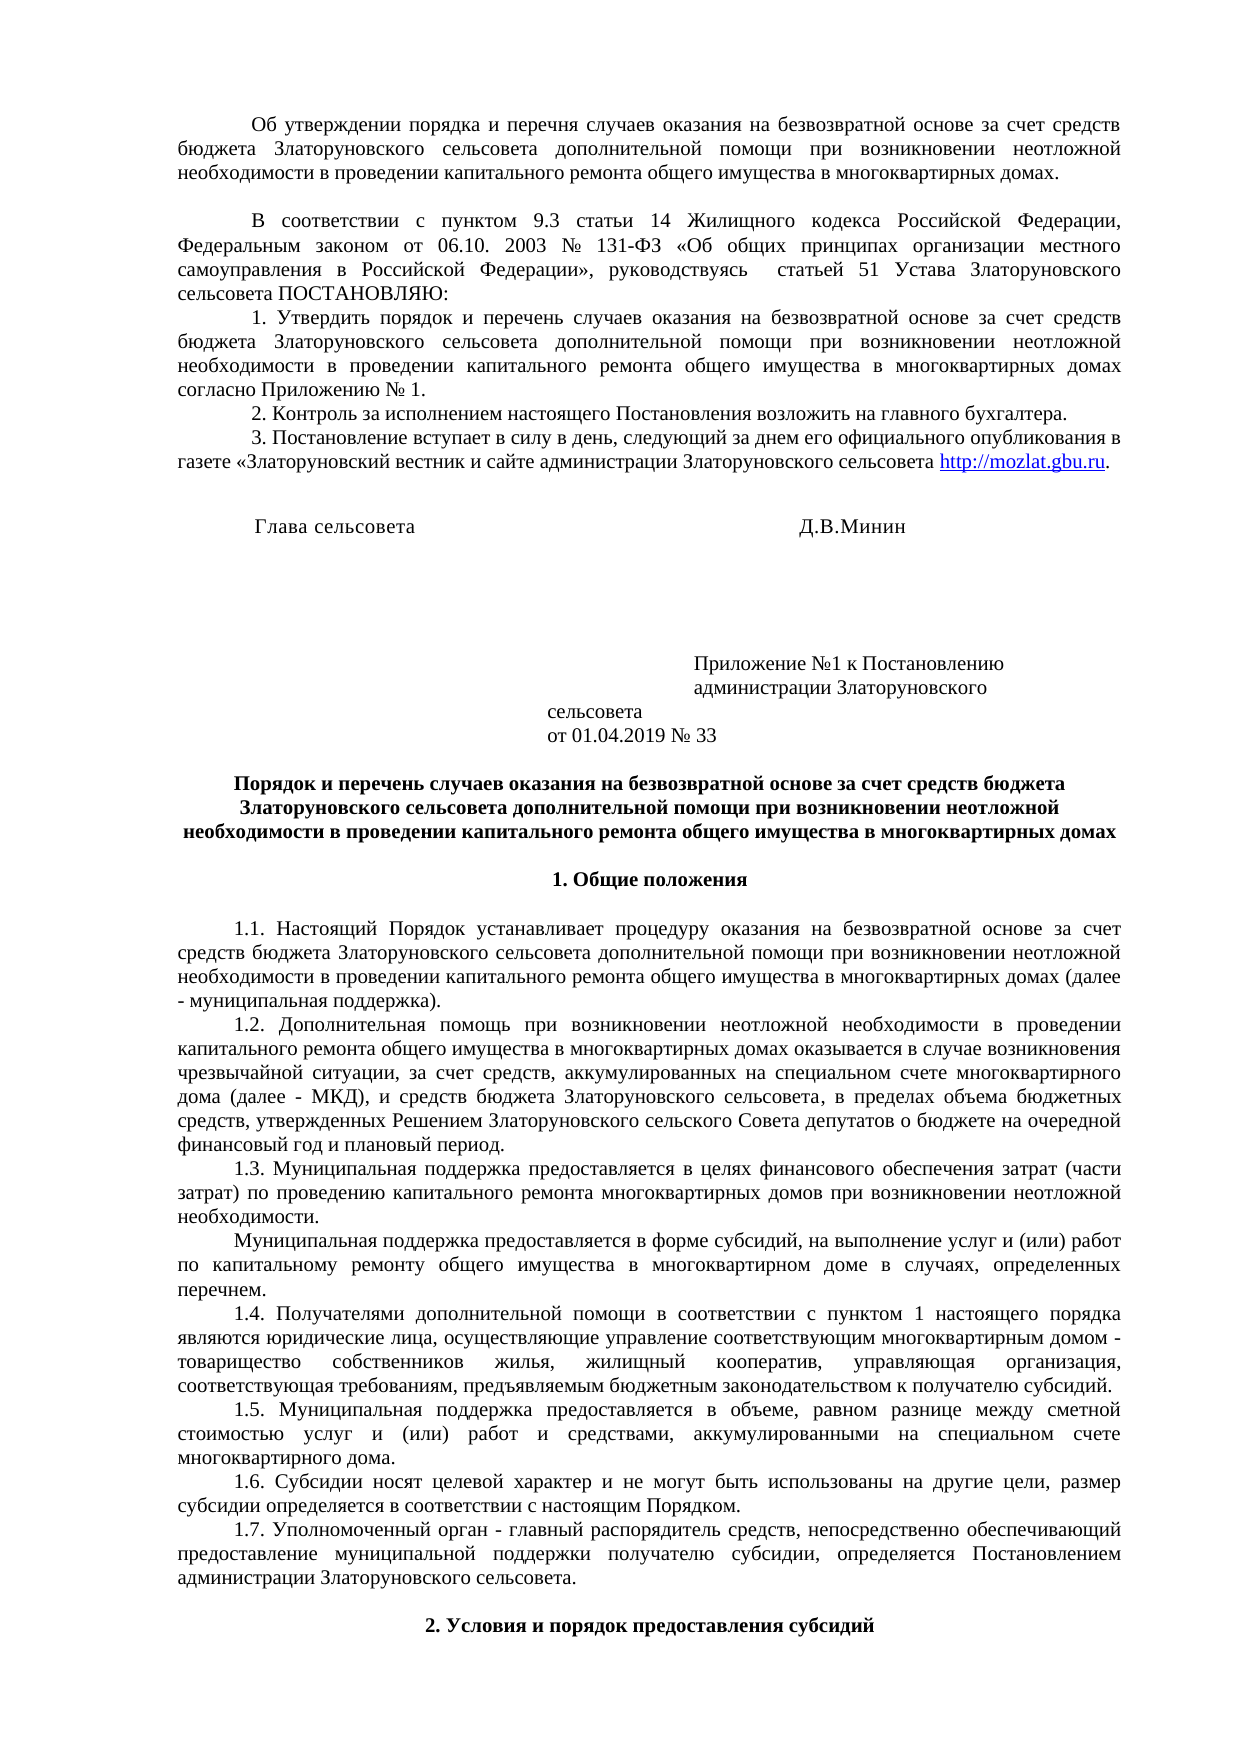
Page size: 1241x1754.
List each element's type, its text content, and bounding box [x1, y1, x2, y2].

text 2. Контроль за исполнением настоящего Постановления возложить на главного бухгалтера. [177, 401, 1122, 425]
text В соответствии с пунктом 9.3 статьи 14 Жилищного кодекса Российской Федерации, Федеральным законом от 06.10. 2003 № 131-ФЗ «Об общих принципах организации местного самоуправления в Российской Федерации», руководствуясь статьей 51 Устава Златоруновского сельсовета ПОСТАНОВЛЯЮ: [177, 208, 1122, 305]
text 1. Утвердить порядок и перечень случаев оказания на безвозвратной основе за счет средств бюджета Златоруновского сельсовета дополнительной помощи при возникновении неотложной необходимости в проведении капитального ремонта общего имущества в многоквартирных домах согласно Приложению № 1. [177, 305, 1122, 401]
text 1.1. Настоящий Порядок устанавливает процедуру оказания на безвозвратной основе за счет средств бюджета Златоруновского сельсовета дополнительной помощи при возникновении неотложной необходимости в проведении капитального ремонта общего имущества в многоквартирных домах (далее - муниципальная поддержка). [177, 916, 1122, 1012]
text Порядок и перечень случаев оказания на безвозвратной основе за счет средств бюджета Златоруновского сельсовета дополнительной помощи при возникновении неотложной необходимости в проведении капитального ремонта общего имущества в многоквартирных домах [177, 771, 1122, 843]
text 1.6. Субсидии носят целевой характер и не могут быть использованы на другие цели, размер субсидии определяется в соответствии с настоящим Порядком. [177, 1469, 1122, 1517]
text Приложение №1 к Постановлению администрации Златоруновского [177, 651, 1122, 699]
text от 01.04.2019 № 33 [177, 723, 1122, 747]
text 3. Постановление вступает в силу в день, следующий за днем его официального опубликования в газете «Златоруновский вестник и сайте администрации Златоруновского сельсовета http://mozlat.gbu.ru. [177, 425, 1122, 473]
text Муниципальная поддержка предоставляется в форме субсидий, на выполнение услуг и (или) работ по капитальному ремонту общего имущества в многоквартирном доме в случаях, определенных перечнем. [177, 1228, 1122, 1301]
text 1.4. Получателями дополнительной помощи в соответствии с пунктом 1 настоящего порядка являются юридические лица, осуществляющие управление соответствующим многоквартирным домом - товарищество собственников жилья, жилищный кооператив, управляющая организация, соответствующая требованиям, предъявляемым бюджетным законодательством к получателю субсидий. [177, 1301, 1122, 1397]
text Об утверждении порядка и перечня случаев оказания на безвозвратной основе за счет средств бюджета Златоруновского сельсовета дополнительной помощи при возникновении неотложной необходимости в проведении капитального ремонта общего имущества в многоквартирных домах. [177, 112, 1122, 184]
text 1.3. Муниципальная поддержка предоставляется в целях финансового обеспечения затрат (части затрат) по проведению капитального ремонта многоквартирных домов при возникновении неотложной необходимости. [177, 1156, 1122, 1228]
text 2. Условия и порядок предоставления субсидий [177, 1613, 1122, 1637]
text сельсовета [177, 699, 1122, 723]
text 1.7. Уполномоченный орган - главный распорядитель средств, непосредственно обеспечивающий предоставление муниципальной поддержки получателю субсидии, определяется Постановлением администрации Златоруновского сельсовета. [177, 1517, 1122, 1589]
text 1. Общие положения [177, 867, 1122, 891]
text 1.5. Муниципальная поддержка предоставляется в объеме, равном разнице между сметной стоимостью услуг и (или) работ и средствами, аккумулированными на специальном счете многоквартирного дома. [177, 1397, 1122, 1469]
text Глава сельсовета Д.В.Минин [179, 507, 1120, 540]
text 1.2. Дополнительная помощь при возникновении неотложной необходимости в проведении капитального ремонта общего имущества в многоквартирных домах оказывается в случае возникновения чрезвычайной ситуации, за счет средств, аккумулированных на специальном счете многоквартирного дома (далее - МКД), и средств бюджета Златоруновского сельсовета, в пределах объема бюджетных средств, утвержденных Решением Златоруновского сельского Совета депутатов о бюджете на очередной финансовый год и плановый период. [177, 1012, 1122, 1156]
